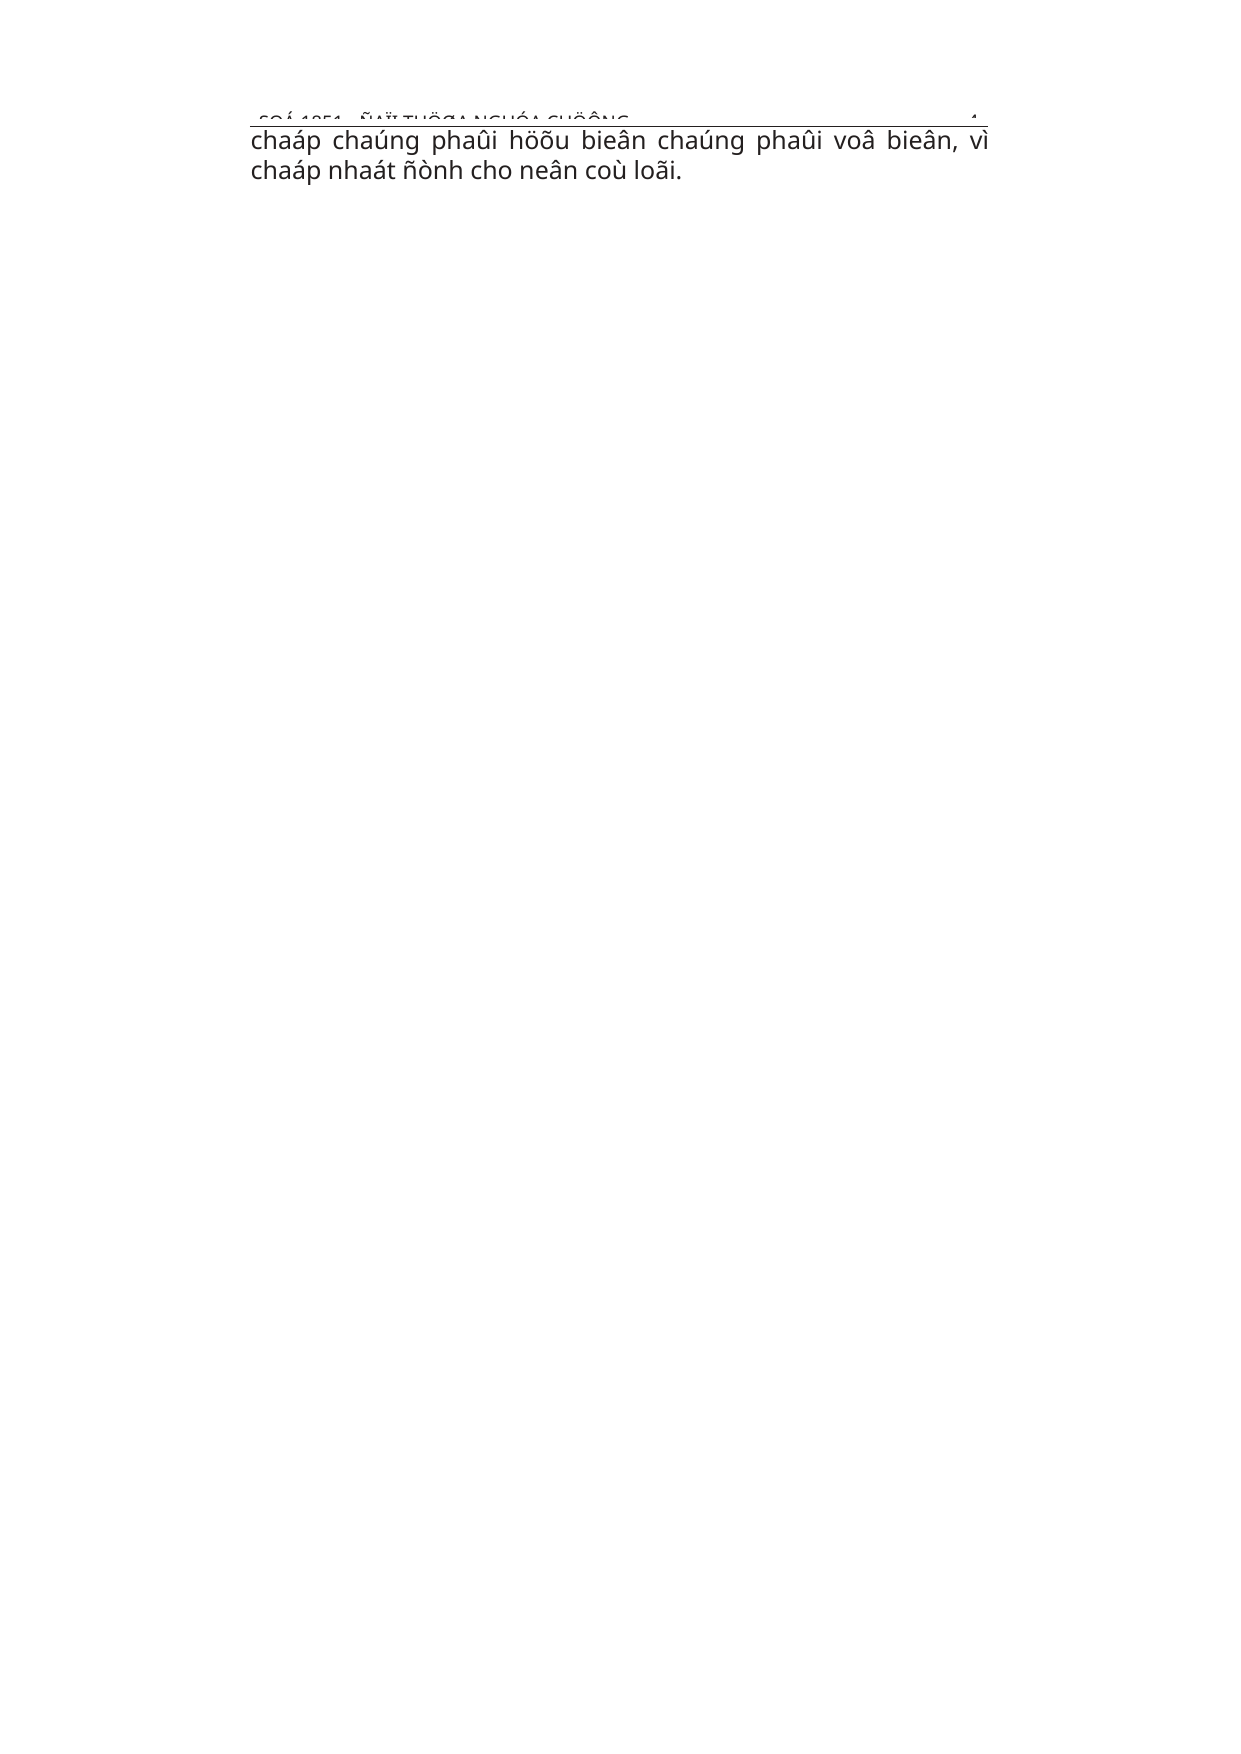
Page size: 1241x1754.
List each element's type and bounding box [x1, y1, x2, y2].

text [250, 125, 990, 187]
